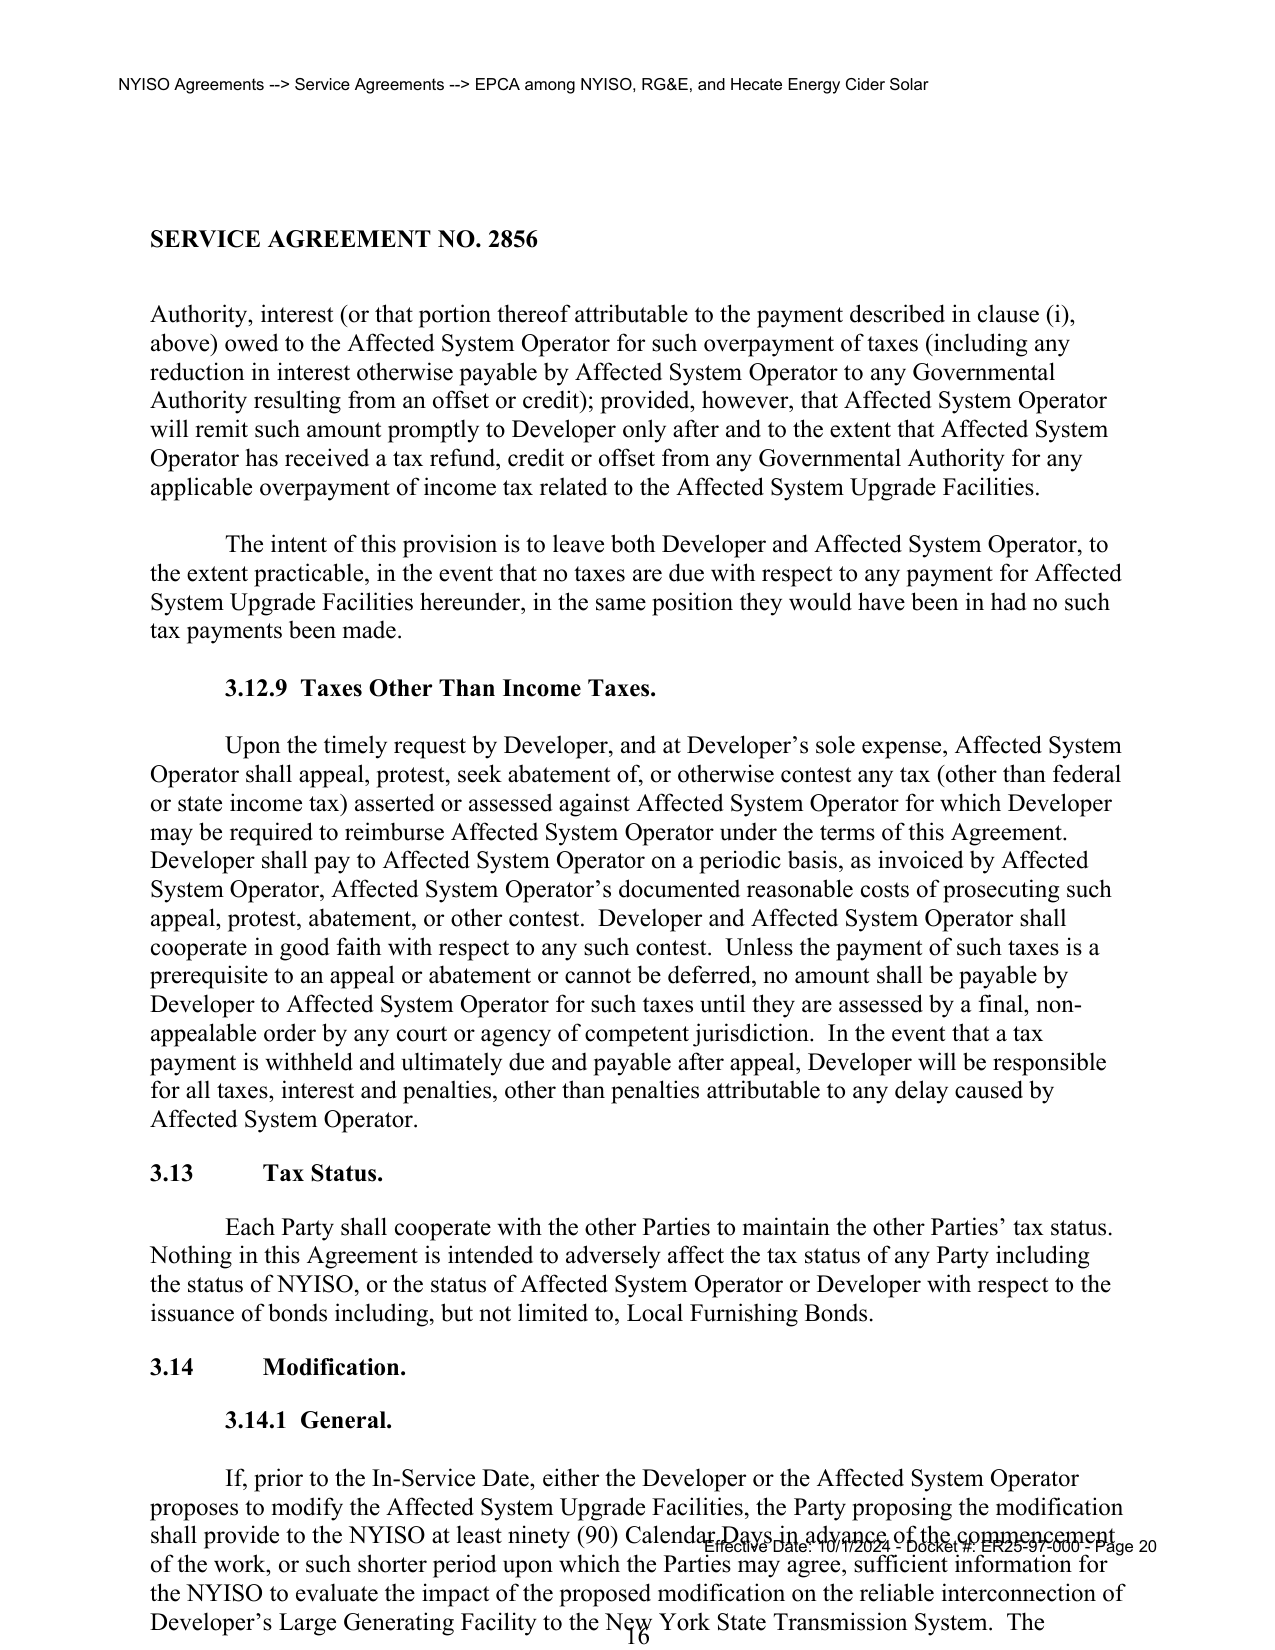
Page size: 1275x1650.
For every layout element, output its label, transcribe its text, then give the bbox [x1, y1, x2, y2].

list Upon the timely request by Developer, and at Developer’s sole expense, Affected System [225, 732, 1147, 759]
list for all taxes, interest and penalties, other than penalties attributable to any delay caused by [150, 1077, 1147, 1104]
list shall provide to the NYISO at least ninety (90) Calendar Days in advance of the commencement [150, 1522, 1148, 1549]
list issuance of bonds including, but not limited to, Local Furnishing Bonds. [150, 1299, 1135, 1327]
list If, prior to the In-Service Date, either the Developer or the Affected System Operator [225, 1464, 1103, 1492]
list Modification. [262, 1353, 431, 1381]
list Authority resulting from an offset or credit); provided, however, that Affected System Operator [150, 387, 1132, 414]
list Tax Status. [262, 1159, 408, 1187]
list the status of NYISO, or the status of Affected System Operator or Developer with respect to the [150, 1270, 1135, 1298]
list SERVICE AGREEMENT NO. 2856 [150, 225, 562, 253]
list the NYISO to evaluate the impact of the proposed modification on the reliable interconnection of [150, 1579, 1148, 1607]
list Authority, interest (or that portion thereof attributable to the payment described in clause (i), [150, 300, 1132, 328]
list System Upgrade Facilities hereunder, in the same position they would have been in had no such [150, 588, 1147, 616]
list 16 [625, 1622, 675, 1650]
list or state income tax) asserted or assessed against Affected System Operator for which Developer [150, 789, 1147, 817]
list appeal, protest, abatement, or other contest. Developer and Affected System Operator shall [150, 904, 1147, 932]
list proposes to modify the Affected System Upgrade Facilities, the Party proposing the modification [150, 1493, 1148, 1521]
list cooperate in good faith with respect to any such contest. Unless the payment of such taxes is a [150, 933, 1147, 961]
list System Operator, Affected System Operator’s documented reasonable costs of prosecuting such [150, 875, 1147, 903]
list Developer’s Large Generating Facility to the New York State Transmission System. The [150, 1608, 1148, 1636]
list may be required to reimburse Affected System Operator under the terms of this Agreement. [150, 818, 1147, 846]
list Affected System Operator. [150, 1105, 1147, 1133]
list Nothing in this Agreement is intended to adversely affect the tax status of any Party including [150, 1242, 1135, 1269]
list Developer to Affected System Operator for such taxes until they are assessed by a final, non- [150, 991, 1147, 1018]
list reduction in interest otherwise payable by Affected System Operator to any Governmental [150, 358, 1132, 386]
list prerequisite to an appeal or abatement or cannot be deferred, no amount shall be payable by [150, 962, 1147, 989]
list appealable order by any court or agency of competent jurisdiction. In the event that a tax [150, 1019, 1147, 1047]
list Operator has received a tax refund, credit or offset from any Governmental Authority for any [150, 444, 1132, 472]
list of the work, or such shorter period upon which the Parties may agree, sufficient information for [150, 1550, 1148, 1578]
list will remit such amount promptly to Developer only after and to the extent that Affected System [150, 416, 1132, 443]
list Developer shall pay to Affected System Operator on a periodic basis, as invoiced by Affected [150, 847, 1147, 874]
list above) owed to the Affected System Operator for such overpayment of taxes (including any [150, 329, 1132, 357]
list 3.13 [150, 1159, 219, 1187]
list Operator shall appeal, protest, seek abatement of, or otherwise contest any tax (other than federal [150, 760, 1147, 788]
list the extent practicable, in the event that no taxes are due with respect to any payment for Affected [150, 559, 1147, 587]
list Each Party shall cooperate with the other Parties to maintain the other Parties’ tax status. [225, 1213, 1138, 1241]
list tax payments been made. [150, 617, 1147, 644]
list 3.14.1 General. [225, 1407, 417, 1434]
list payment is withheld and ultimately due and payable after appeal, Developer will be responsible [150, 1048, 1147, 1076]
list The intent of this provision is to leave both Developer and Affected System Operator, to [225, 530, 1147, 558]
list 3.12.9 Taxes Other Than Income Taxes. [225, 674, 681, 702]
list applicable overpayment of income tax related to the Affected System Upgrade Facilities. [150, 473, 1132, 501]
list 3.14 [150, 1353, 219, 1381]
